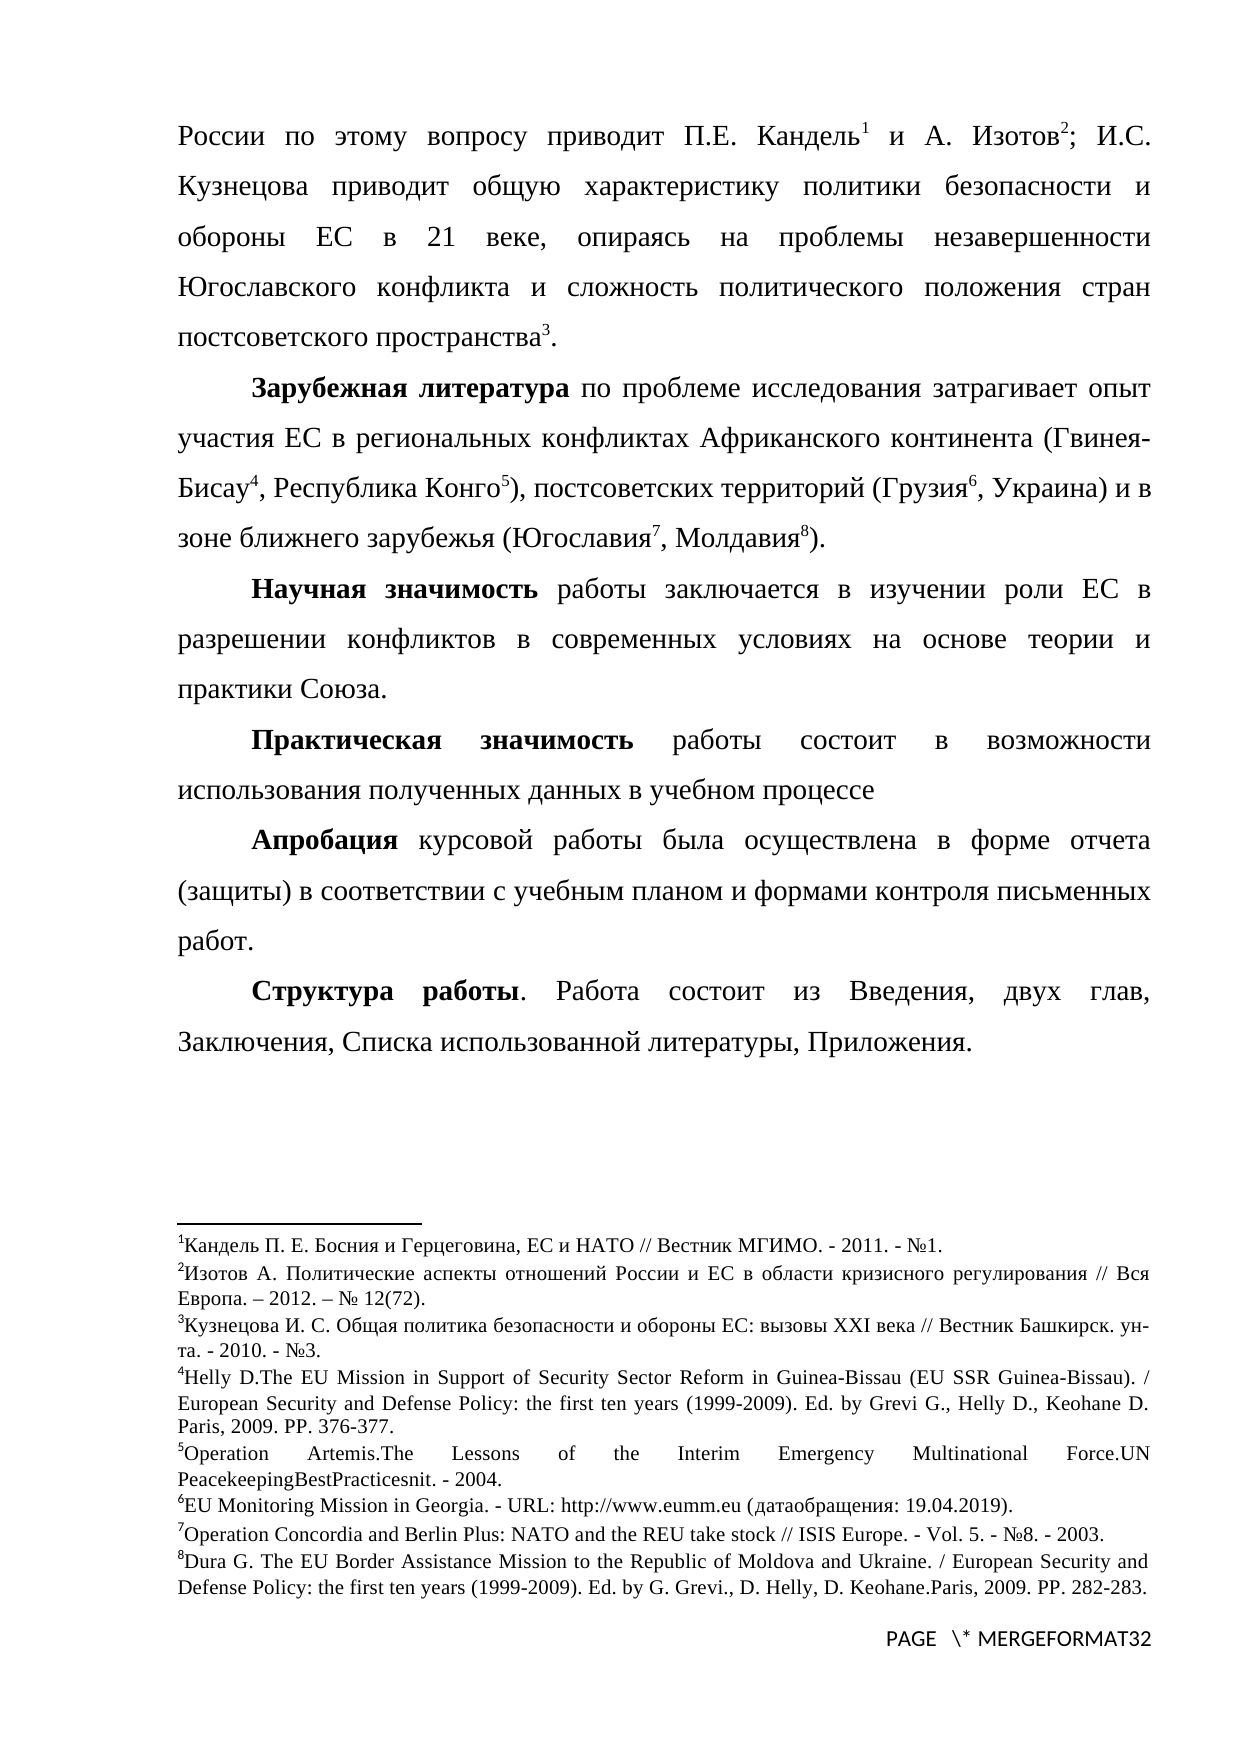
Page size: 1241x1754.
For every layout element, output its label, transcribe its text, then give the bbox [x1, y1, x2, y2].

text Зарубежная литература по проблеме исследования затрагивает опыт участия ЕС в региональных конфликтах Африканского континента (Гвинея-Бисау, Республика Конго), постсоветских территорий (Грузия, Украина) и в зоне ближнего зарубежья (Югославия, Молдавия). [177, 370, 1152, 554]
text Структура работы. Работа состоит из Введения, двух глав, Заключения, Списка использованной литературы, Приложения. [177, 973, 1152, 1057]
text Что касается истории изучения проблемы конфликтов и участия в них ЕС и России, то она представлена большим количеством работ разного уровня и содержания – от чисто информационных (сообщения СМИ) до собственно научных исследований общеисторического, военного политологического и т.п. характера. К перечню использованной литературы относятся монографии отечественных исследователей, среди которых труд Н.К. Арбатовой и А.М Кокеева «Европейский Союз и региональные конфликты», где приводится характеристика политики ЕС в области конфликтного регулирования; анализ политических решений по поводу волнений в Боснии и Герцеговине, а также аспекты взаимоотношений ЕС и России по этому вопросу приводит П.Е. Кандель и А. Изотов; И.С. Кузнецова приводит общую характеристику политики безопасности и обороны ЕС в 21 веке, опираясь на проблемы незавершенности Югославского конфликта и сложность политического положения стран постсоветского пространства. [177, 118, 1152, 353]
text Научная значимость работы заключается в изучении роли ЕС в разрешении конфликтов в современных условиях на основе теории и практики Союза. [177, 571, 1152, 705]
text Апробация курсовой работы была осуществлена в форме отчета (защиты) в соответствии с учебным планом и формами контроля письменных работ. [177, 822, 1152, 957]
text Практическая значимость работы состоит в возможности использования полученных данных в учебном процессе [177, 722, 1152, 806]
